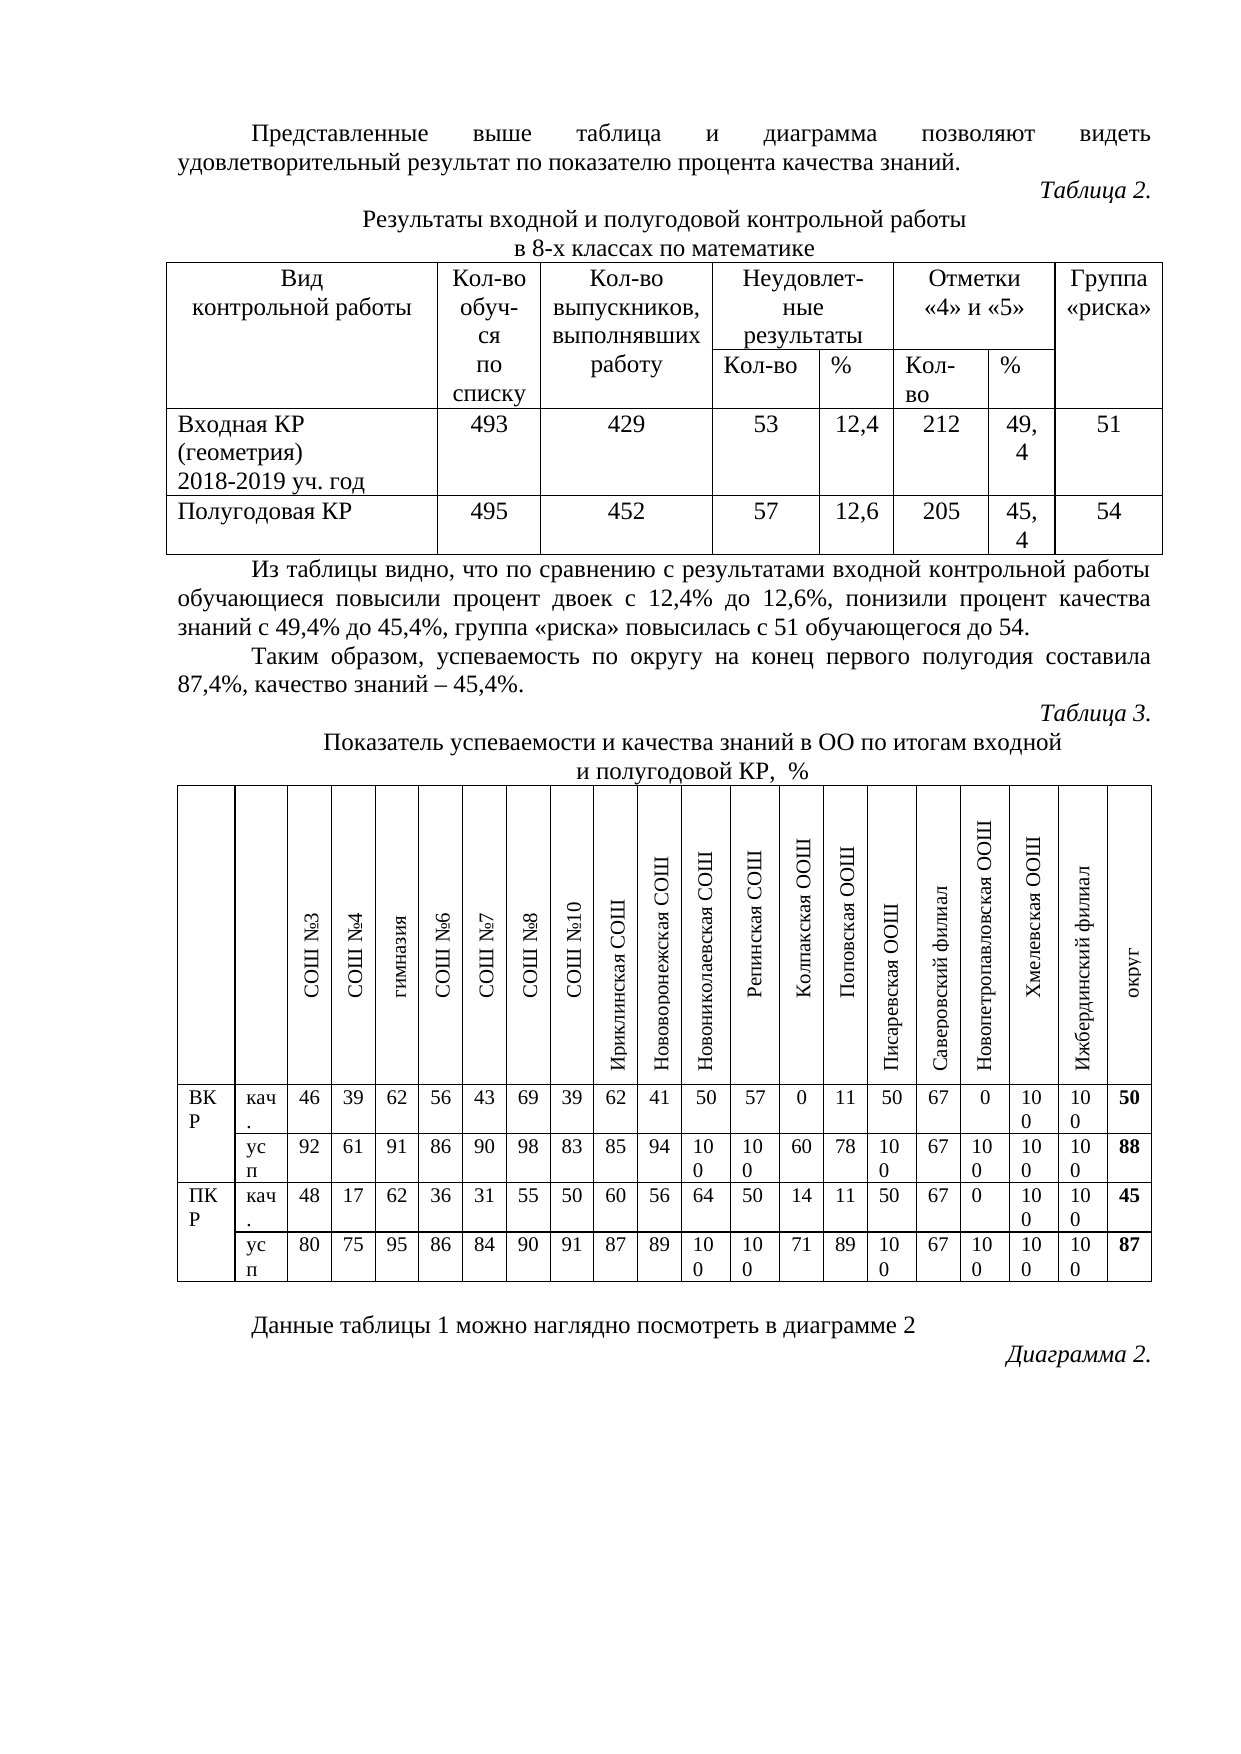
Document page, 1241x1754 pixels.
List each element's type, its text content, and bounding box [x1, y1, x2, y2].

table_cell 39 [332, 1085, 375, 1133]
table_header Группа «риска» [1056, 263, 1162, 408]
table_cell 85 [594, 1134, 637, 1182]
table_cell 36 [419, 1183, 462, 1231]
table_header Репинская СОШ [731, 786, 779, 1084]
table_cell 100 [1059, 1085, 1107, 1133]
table_cell 43 [463, 1085, 506, 1133]
table_header Отметки «4» и «5» [894, 263, 1054, 349]
text Таким образом, успеваемость по округу на конец первого полугодия составила 87,4%, качество знаний – 45,4%. [177, 641, 1152, 698]
text Диаграмма 2. [177, 1339, 1152, 1368]
table_cell 75 [332, 1233, 375, 1281]
table_cell 45,4 [989, 496, 1054, 553]
table_cell усп [236, 1233, 287, 1281]
table_header СОШ №10 [551, 786, 593, 1084]
table_cell 50 [868, 1183, 916, 1231]
table_cell 87 [1108, 1233, 1151, 1281]
table_header гимназия [376, 786, 418, 1084]
table_cell 54 [1056, 496, 1162, 553]
table_cell 67 [917, 1183, 960, 1231]
text Данные таблицы 1 можно наглядно посмотреть в диаграмме 2 [177, 1310, 1152, 1339]
table_header Кол-во выпускников, выполнявших работу [541, 263, 712, 408]
table_header Писаревская ООШ [868, 786, 916, 1084]
table_cell 98 [507, 1134, 550, 1182]
table_cell 80 [288, 1233, 331, 1281]
table_cell 429 [541, 409, 712, 495]
table_cell 91 [551, 1233, 593, 1281]
text и полугодовой КР, % [177, 756, 1152, 784]
table_header Кол-во обуч-ся по списку [438, 263, 540, 408]
text в 8-х классах по математике [177, 233, 1152, 262]
table_cell ПКР [178, 1183, 234, 1281]
table_header Поповская ООШ [824, 786, 867, 1084]
table_cell 62 [376, 1183, 418, 1231]
table_cell 62 [376, 1085, 418, 1133]
table_cell 50 [731, 1183, 779, 1231]
table_cell 205 [894, 496, 988, 553]
table_cell 100 [731, 1233, 779, 1281]
text Таблица 3. [177, 698, 1152, 727]
table_cell 14 [780, 1183, 823, 1231]
table_cell 60 [780, 1134, 823, 1182]
table_cell 83 [551, 1134, 593, 1182]
table_cell 50 [551, 1183, 593, 1231]
table_cell 95 [376, 1233, 418, 1281]
table_cell 0 [961, 1183, 1009, 1231]
table_cell 12,6 [820, 496, 893, 553]
table_cell 67 [917, 1233, 960, 1281]
table_cell 39 [551, 1085, 593, 1133]
table_header Ириклинская СОШ [594, 786, 637, 1084]
table_cell 57 [713, 496, 819, 553]
table_cell 90 [463, 1134, 506, 1182]
table_cell 100 [1010, 1134, 1058, 1182]
table_cell 57 [731, 1085, 779, 1133]
text Показатель успеваемости и качества знаний в ОО по итогам входной [177, 727, 1152, 756]
table_cell 51 [1056, 409, 1162, 495]
table_header Ижбердинский филиал [1059, 786, 1107, 1084]
table_cell 17 [332, 1183, 375, 1231]
table_cell 92 [288, 1134, 331, 1182]
text Таблица 2. [177, 176, 1152, 204]
table_header Неудовлет-ные результаты [713, 263, 893, 349]
table_header Хмелевская ООШ [1010, 786, 1058, 1084]
table_cell 50 [868, 1085, 916, 1133]
table_cell 100 [682, 1134, 730, 1182]
table_cell 71 [780, 1233, 823, 1281]
table_header Вид контрольной работы [167, 263, 437, 408]
table_header СОШ №6 [419, 786, 462, 1084]
table_cell 69 [507, 1085, 550, 1133]
table_cell 55 [507, 1183, 550, 1231]
table_cell 100 [961, 1134, 1009, 1182]
table_cell 100 [961, 1233, 1009, 1281]
table_cell 46 [288, 1085, 331, 1133]
table_cell 0 [780, 1085, 823, 1133]
table_cell 94 [638, 1134, 681, 1182]
text Представленные выше таблица и диаграмма позволяют видеть удовлетворительный результат по показателю процента качества знаний. [177, 118, 1152, 176]
table_header СОШ №7 [463, 786, 506, 1084]
table_cell 0 [961, 1085, 1009, 1133]
table_cell 86 [419, 1233, 462, 1281]
table_header [178, 786, 234, 1084]
table_header Новопетропавловская ООШ [961, 786, 1009, 1084]
table_cell Кол-во [713, 350, 819, 408]
table_cell 41 [638, 1085, 681, 1133]
table_header СОШ №8 [507, 786, 550, 1084]
table_cell 56 [419, 1085, 462, 1133]
table_cell 84 [463, 1233, 506, 1281]
table_cell 100 [868, 1233, 916, 1281]
table_cell 50 [1108, 1085, 1151, 1133]
table_cell 100 [731, 1134, 779, 1182]
table_cell 100 [1010, 1233, 1058, 1281]
table_cell % [989, 350, 1054, 408]
table_cell 100 [868, 1134, 916, 1182]
table_cell кач. [236, 1183, 287, 1231]
text Результаты входной и полугодовой контрольной работы [177, 204, 1152, 233]
table_cell 48 [288, 1183, 331, 1231]
table_header Нововоронежская СОШ [638, 786, 681, 1084]
table_cell 495 [438, 496, 540, 553]
table_cell 91 [376, 1134, 418, 1182]
table_cell кач. [236, 1085, 287, 1133]
table_cell 64 [682, 1183, 730, 1231]
table_header Саверовский филиал [917, 786, 960, 1084]
table_header Новониколаевская СОШ [682, 786, 730, 1084]
table_cell 493 [438, 409, 540, 495]
table_header СОШ №4 [332, 786, 375, 1084]
table_cell ВКР [178, 1085, 234, 1182]
table_cell 87 [594, 1233, 637, 1281]
table_cell 67 [917, 1134, 960, 1182]
table_cell 86 [419, 1134, 462, 1182]
table_cell 53 [713, 409, 819, 495]
table_cell 78 [824, 1134, 867, 1182]
table_cell 212 [894, 409, 988, 495]
text Из таблицы видно, что по сравнению с результатами входной контрольной работы обучающиеся повысили процент двоек с 12,4% до 12,6%, понизили процент качества знаний с 49,4% до 45,4%, группа «риска» повысилась с 51 обучающегося до 54. [177, 555, 1152, 641]
table_header [236, 786, 287, 1084]
table_cell 61 [332, 1134, 375, 1182]
table_cell 11 [824, 1085, 867, 1133]
table_cell 100 [1010, 1183, 1058, 1231]
table_cell 11 [824, 1183, 867, 1231]
table_cell 31 [463, 1183, 506, 1231]
table_cell 89 [638, 1233, 681, 1281]
table_cell усп [236, 1134, 287, 1182]
table_header СОШ №3 [288, 786, 331, 1084]
table_cell 90 [507, 1233, 550, 1281]
table_cell 45 [1108, 1183, 1151, 1231]
table_cell 60 [594, 1183, 637, 1231]
table_cell Кол-во [894, 350, 988, 408]
table_cell 452 [541, 496, 712, 553]
table_header округ [1108, 786, 1151, 1084]
table_cell 100 [1010, 1085, 1058, 1133]
table_cell 12,4 [820, 409, 893, 495]
table_cell 56 [638, 1183, 681, 1231]
table_cell Полугодовая КР [167, 496, 437, 553]
table_cell 88 [1108, 1134, 1151, 1182]
table_cell 100 [1059, 1233, 1107, 1281]
table_cell 100 [682, 1233, 730, 1281]
table_cell 49,4 [989, 409, 1054, 495]
table_cell % [820, 350, 893, 408]
table_header Колпакская ООШ [780, 786, 823, 1084]
table_cell Входная КР (геометрия) 2018-2019 уч. год [167, 409, 437, 495]
table_cell 100 [1059, 1183, 1107, 1231]
table_cell 62 [594, 1085, 637, 1133]
table_cell 100 [1059, 1134, 1107, 1182]
table_cell 89 [824, 1233, 867, 1281]
table_cell 50 [682, 1085, 730, 1133]
table_cell 67 [917, 1085, 960, 1133]
